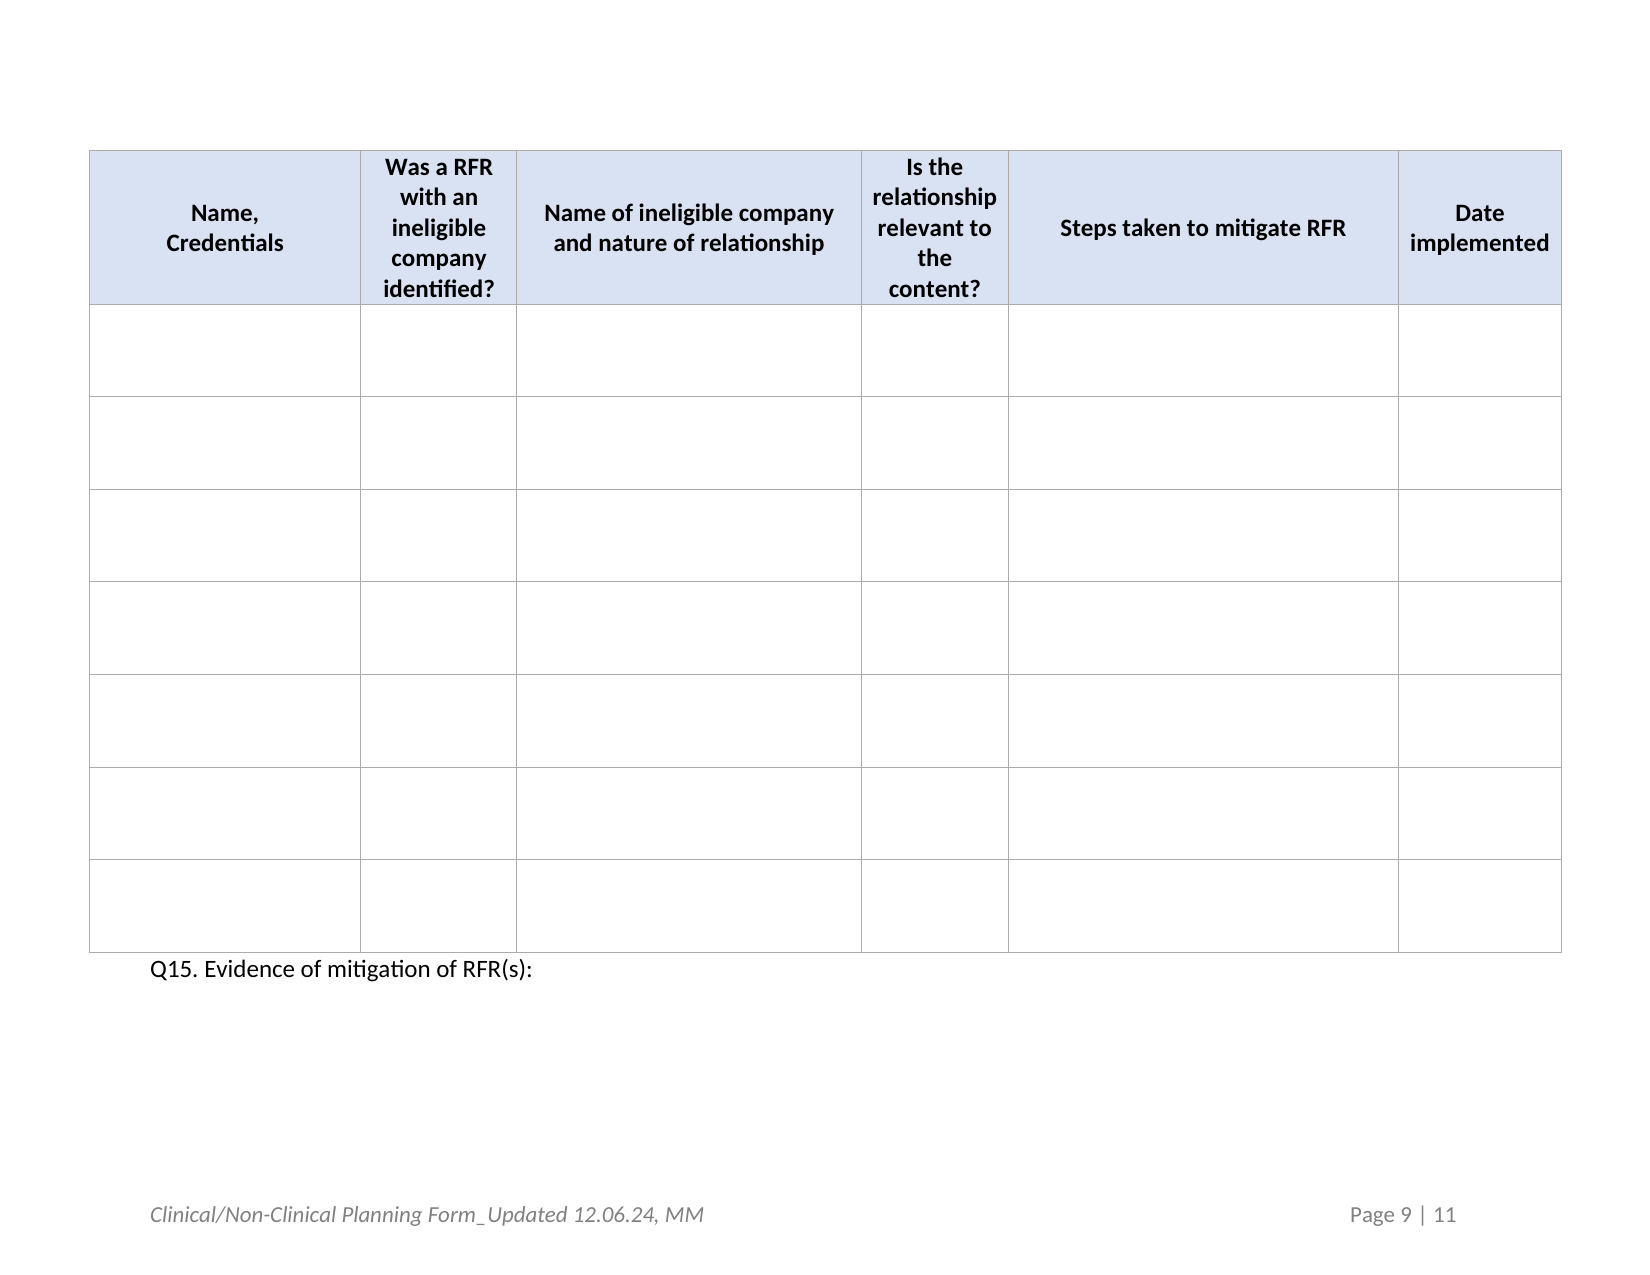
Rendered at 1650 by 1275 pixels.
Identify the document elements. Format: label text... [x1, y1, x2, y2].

table_cell [862, 768, 1008, 859]
table_cell [90, 305, 360, 396]
text Q15. Evidence of mitigation of RFR(s): [150, 953, 1500, 983]
table_cell [90, 860, 360, 952]
table_cell [361, 860, 516, 952]
table_cell [1399, 860, 1561, 952]
table_cell [90, 397, 360, 489]
table_cell [361, 305, 516, 396]
table_cell [1009, 582, 1398, 674]
table_header Steps taken to mitigate RFR [1009, 151, 1398, 304]
table_cell [517, 768, 861, 859]
table_cell [862, 397, 1008, 489]
table_cell [1009, 860, 1398, 952]
table_cell [1009, 768, 1398, 859]
table_cell [361, 397, 516, 489]
table_header Was a RFR with an ineligible company identified? [361, 151, 516, 304]
table_cell [517, 305, 861, 396]
table_cell [1009, 675, 1398, 767]
table_cell [517, 582, 861, 674]
table_cell [1399, 582, 1561, 674]
table_cell [862, 305, 1008, 396]
table_cell [1399, 675, 1561, 767]
table_cell [90, 675, 360, 767]
table_cell [90, 582, 360, 674]
table_header Name, Credentials [90, 151, 360, 304]
table_cell [1399, 305, 1561, 396]
table_cell [361, 675, 516, 767]
table_header Is the relationship relevant to the content? [862, 151, 1008, 304]
table_cell [862, 860, 1008, 952]
table_cell [1399, 397, 1561, 489]
table_cell [517, 860, 861, 952]
table_header Name of ineligible company and nature of relationship [517, 151, 861, 304]
table_header Date implemented [1399, 151, 1561, 304]
table_cell [517, 675, 861, 767]
table_cell [1009, 305, 1398, 396]
table_cell [90, 490, 360, 581]
table_cell [361, 582, 516, 674]
table_cell [90, 768, 360, 859]
table_cell [862, 582, 1008, 674]
table_cell [1399, 490, 1561, 581]
table_cell [517, 397, 861, 489]
table_cell [1399, 768, 1561, 859]
table_cell [517, 490, 861, 581]
table_cell [361, 490, 516, 581]
table_cell [1009, 397, 1398, 489]
table_cell [1009, 490, 1398, 581]
table_cell [862, 490, 1008, 581]
table_cell [862, 675, 1008, 767]
table_cell [361, 768, 516, 859]
